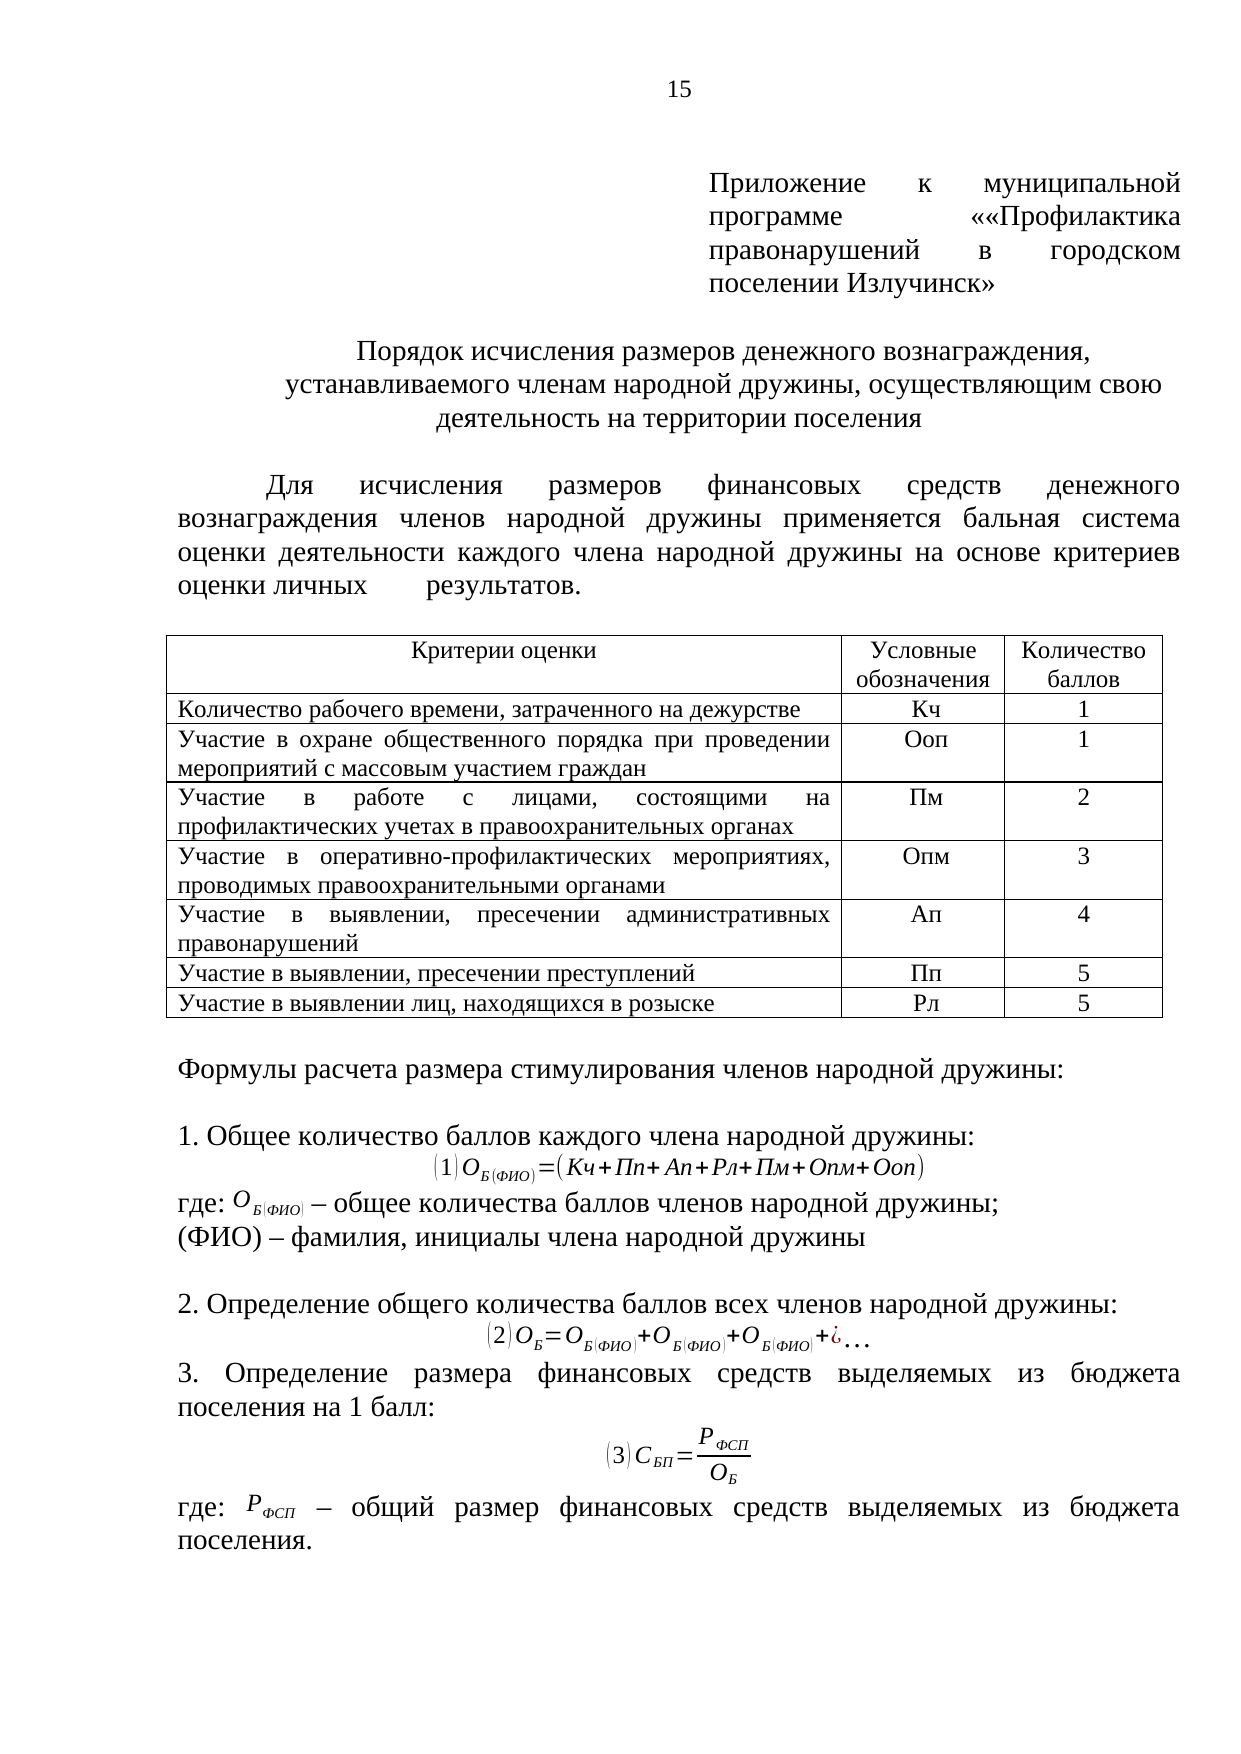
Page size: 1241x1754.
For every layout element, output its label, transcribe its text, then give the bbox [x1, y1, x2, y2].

text 3. Определение размера финансовых средств выделяемых из бюджета поселения на 1 балл: [177, 1356, 1181, 1423]
table_cell 4 [1005, 900, 1162, 957]
text (ФИО) – фамилия, инициалы члена народной дружины [177, 1219, 1181, 1253]
table_header Условные обозначения [842, 636, 1004, 693]
table_cell 5 [1005, 958, 1162, 987]
table_cell Участие в работе с лицами, состоящими на профилактических учетах в правоохранительных органах [167, 783, 841, 840]
table_cell 3 [1005, 841, 1162, 898]
table_cell Пп [842, 958, 1004, 987]
table_cell 1 [1005, 724, 1162, 781]
text Приложение к муниципальной программе ««Профилактика правонарушений в городском поселении Излучинск» [709, 165, 1181, 299]
text Для исчисления размеров финансовых средств денежного вознаграждения членов народной дружины применяется бальная система оценки деятельности каждого члена народной дружины на основе критериев оценки личных результатов. [177, 467, 1181, 601]
text 1. Общее количество баллов каждого члена народной дружины: [177, 1118, 1181, 1152]
text где: – общее количества баллов членов народной дружины; [177, 1186, 1181, 1219]
table_cell Ап [842, 900, 1004, 957]
table_cell Участие в выявлении, пресечении преступлений [167, 958, 841, 987]
table_cell Опм [842, 841, 1004, 898]
table_cell 1 [1005, 694, 1162, 723]
table_cell 2 [1005, 783, 1162, 840]
text где: – общий размер финансовых средств выделяемых из бюджета поселения. [177, 1489, 1181, 1556]
table_cell Участие в выявлении лиц, находящихся в розыске [167, 988, 841, 1017]
table_header Критерии оценки [167, 636, 841, 693]
text Формулы расчета размера стимулирования членов народной дружины: [177, 1051, 1181, 1085]
table_cell Рл [842, 988, 1004, 1017]
text 2. Определение общего количества баллов всех членов народной дружины: [177, 1286, 1181, 1320]
table_cell Участие в оперативно-профилактических мероприятиях, проводимых правоохранительными органами [167, 841, 841, 898]
table_header Количество баллов [1005, 636, 1162, 693]
table_cell Количество рабочего времени, затраченного на дежурстве [167, 694, 841, 723]
text Порядок исчисления размеров денежного вознаграждения, [177, 333, 1181, 366]
table_cell Кч [842, 694, 1004, 723]
table_cell Участие в охране общественного порядка при проведении мероприятий с массовым участием граждан [167, 724, 841, 781]
table_cell Участие в выявлении, пресечении административных правонарушений [167, 900, 841, 957]
table_cell Пм [842, 783, 1004, 840]
table_cell Ооп [842, 724, 1004, 781]
table_cell 5 [1005, 988, 1162, 1017]
text … [177, 1320, 1181, 1356]
text устанавливаемого членам народной дружины, осуществляющим свою деятельность на территории поселения [177, 366, 1181, 433]
